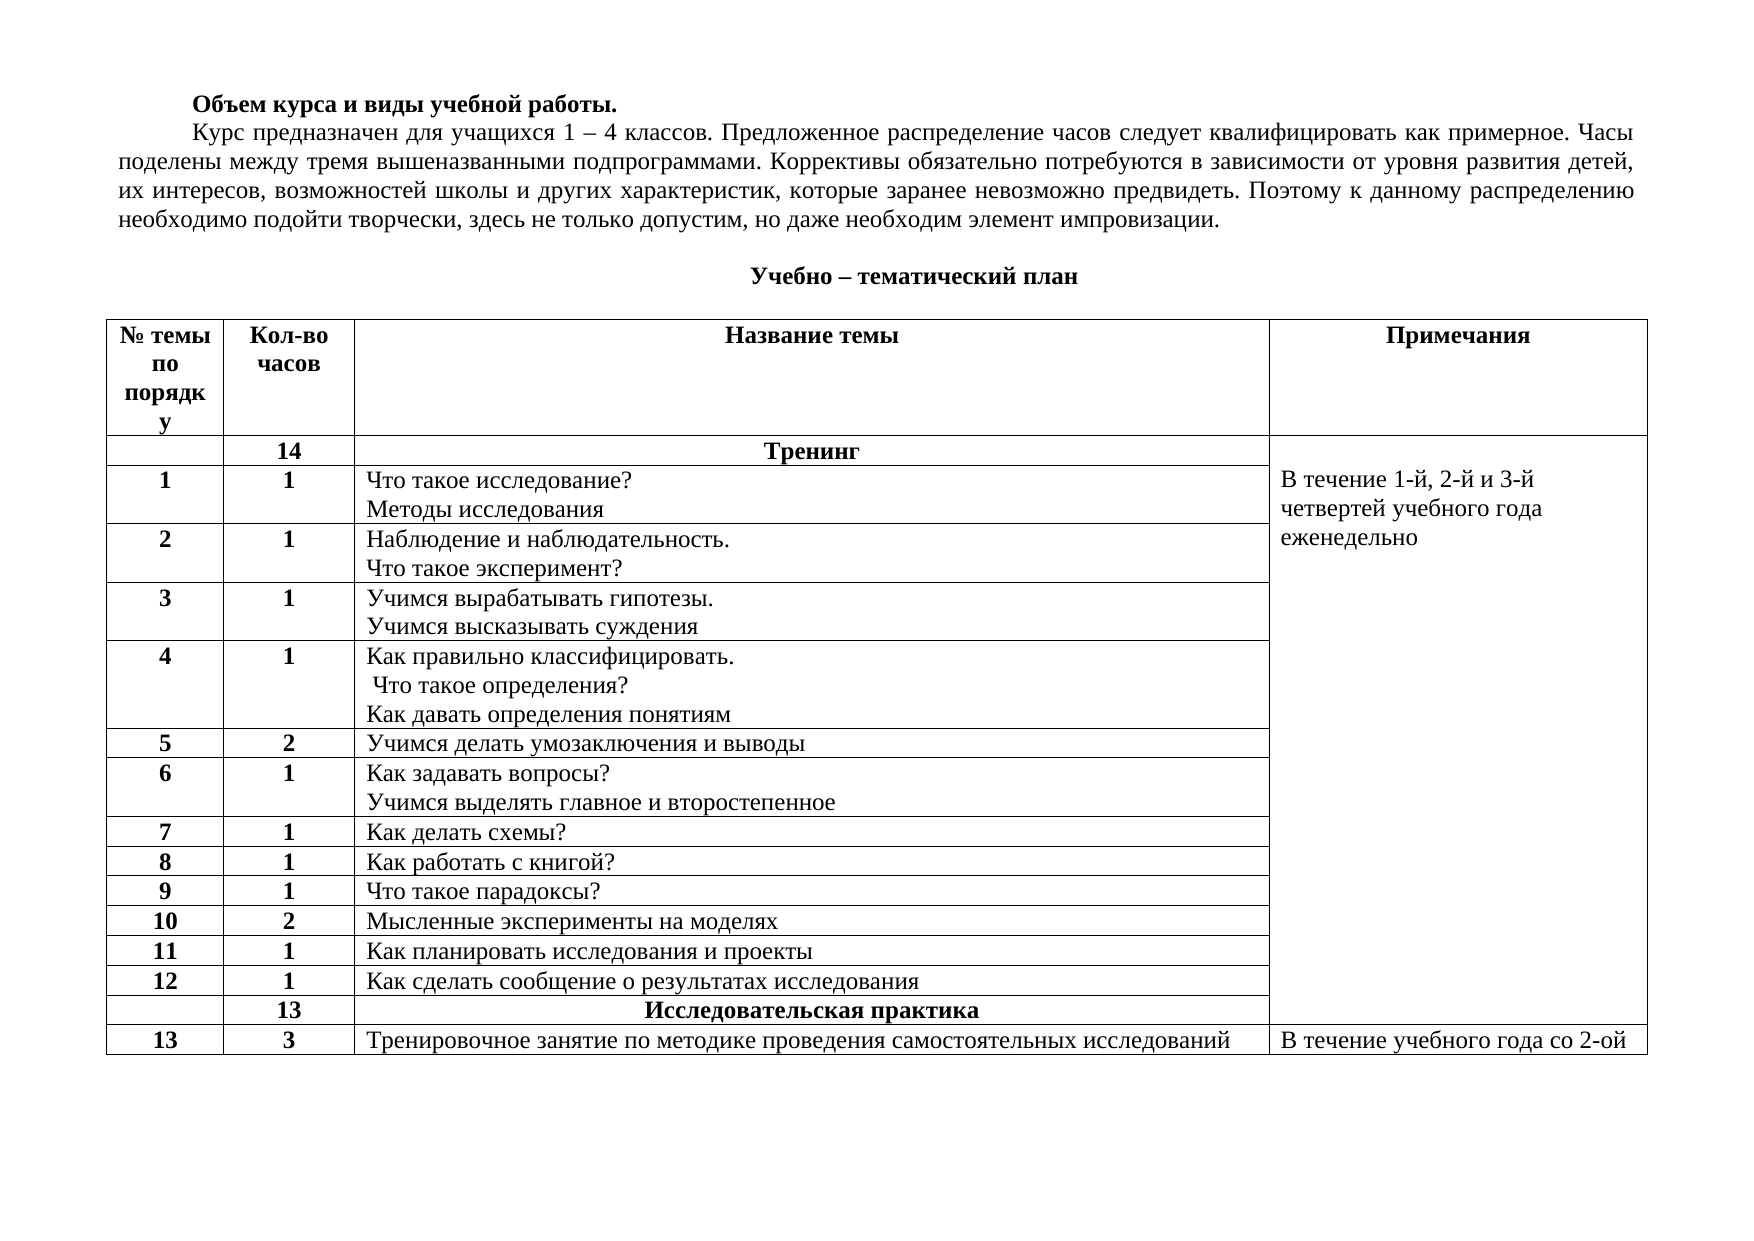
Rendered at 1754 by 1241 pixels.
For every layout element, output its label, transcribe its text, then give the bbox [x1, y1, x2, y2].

table_cell Исследовательская практика [355, 996, 1269, 1024]
table_cell Учимся делать умозаключения и выводы [355, 729, 1269, 757]
table_header Примечания [1270, 320, 1647, 435]
table_cell 10 [107, 906, 223, 935]
table_cell [107, 996, 223, 1024]
table_cell 1 [107, 466, 223, 523]
table_cell Тренинг [355, 436, 1269, 464]
table_cell 1 [224, 936, 354, 965]
table_cell Как правильно классифицировать. Что такое определения? Как давать определения понятиям [355, 641, 1269, 727]
table_cell Тренировочное занятие по методике проведения самостоятельных исследований [355, 1025, 1269, 1054]
table_cell Что такое исследование? Методы исследования [355, 466, 1269, 523]
table_cell 1 [224, 524, 354, 582]
table_cell 3 [224, 1025, 354, 1054]
table_cell Как сделать сообщение о результатах исследования [355, 966, 1269, 994]
table_cell 13 [107, 1025, 223, 1054]
table_cell 1 [224, 641, 354, 727]
table_cell 13 [224, 996, 354, 1024]
table_cell 1 [224, 847, 354, 875]
table_cell 6 [107, 758, 223, 816]
table_cell 1 [224, 583, 354, 640]
table_cell Как задавать вопросы? Учимся выделять главное и второстепенное [355, 758, 1269, 816]
table_cell Наблюдение и наблюдательность. Что такое эксперимент? [355, 524, 1269, 582]
table_cell 3 [107, 583, 223, 640]
table_cell Как делать схемы? [355, 817, 1269, 846]
table_cell 8 [107, 847, 223, 875]
table_cell Как работать с книгой? [355, 847, 1269, 875]
text Курс предназначен для учащихся 1 – 4 классов. Предложенное распределение часов следует квалифицировать как примерное. Часы поделены между тремя вышеназванными подпрограммами. Коррективы обязательно потребуются в зависимости от уровня развития детей, их интересов, возможностей школы и других характеристик, которые заранее невозможно предвидеть. Поэтому к данному распределению необходимо подойти творчески, здесь не только допустим, но даже необходим элемент импровизации. [118, 117, 1636, 232]
table_cell 5 [107, 729, 223, 757]
table_cell 9 [107, 876, 223, 905]
table_cell Что такое парадоксы? [355, 876, 1269, 905]
table_cell 12 [107, 966, 223, 994]
table_cell Учимся вырабатывать гипотезы. Учимся высказывать суждения [355, 583, 1269, 640]
table_header Название темы [355, 320, 1269, 435]
table_cell 2 [224, 906, 354, 935]
table_cell 14 [224, 436, 354, 464]
table_cell Как планировать исследования и проекты [355, 936, 1269, 965]
table_cell 1 [224, 966, 354, 994]
table_header № темы по порядку [107, 320, 223, 435]
text Объем курса и виды учебной работы. [118, 89, 1636, 117]
table_cell 2 [224, 729, 354, 757]
table_cell 11 [107, 936, 223, 965]
table_header Кол-во часов [224, 320, 354, 435]
table_cell 7 [107, 817, 223, 846]
table_cell 1 [224, 758, 354, 816]
table_cell 4 [107, 641, 223, 727]
table_cell Мысленные эксперименты на моделях [355, 906, 1269, 935]
table_cell В течение 1-й, 2-й и 3-й четвертей учебного года еженедельно [1270, 436, 1647, 1024]
table_cell 1 [224, 466, 354, 523]
table_cell 1 [224, 817, 354, 846]
table_cell 1 [224, 876, 354, 905]
text Учебно – тематический план [118, 261, 1636, 290]
table_cell [107, 436, 223, 464]
table_cell 2 [107, 524, 223, 582]
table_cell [1270, 1025, 1647, 1054]
